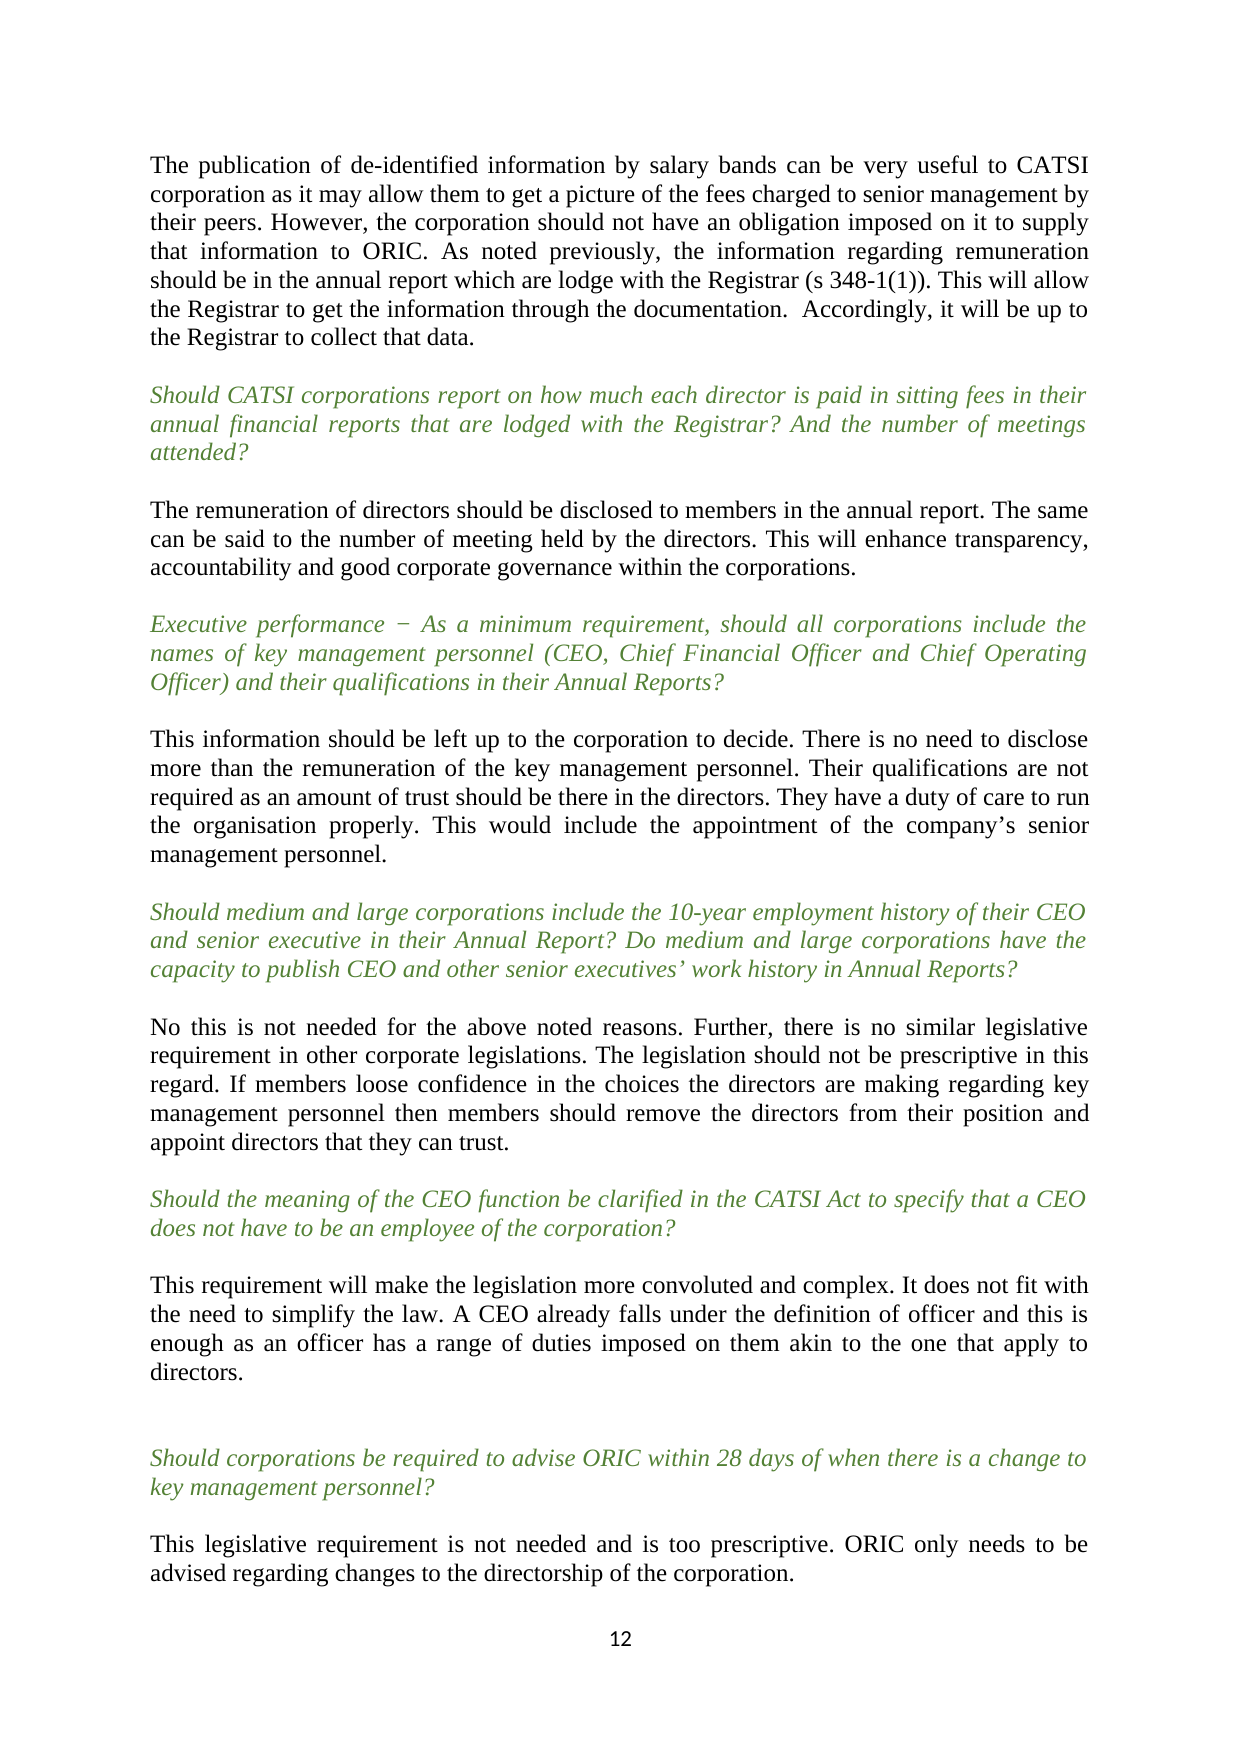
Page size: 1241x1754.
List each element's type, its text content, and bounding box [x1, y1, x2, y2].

text This legislative requirement is not needed and is too prescriptive. ORIC only needs to be advised regarding changes to the directorship of the corporation. [150, 1529, 1090, 1587]
text The remuneration of directors should be disclosed to members in the annual report. The same can be said to the number of meeting held by the directors. This will enhance transparency, accountability and good corporate governance within the corporations. [150, 495, 1090, 581]
text The publication of de-identified information by salary bands can be very useful to CATSI corporation as it may allow them to get a picture of the fees charged to senior management by their peers. However, the corporation should not have an obligation imposed on it to supply that information to ORIC. As noted previously, the information regarding remuneration should be in the annual report which are lodge with the Registrar (s 348-1(1)). This will allow the Registrar to get the information through the documentation. Accordingly, it will be up to the Registrar to collect that data. [150, 150, 1090, 351]
text Should the meaning of the CEO function be clarified in the CATSI Act to specify that a CEO does not have to be an employee of the corporation? [150, 1184, 1090, 1242]
text No this is not needed for the above noted reasons. Further, there is no similar legislative requirement in other corporate legislations. The legislation should not be prescriptive in this regard. If members loose confidence in the choices the directors are making regarding key management personnel then members should remove the directors from their position and appoint directors that they can trust. [150, 1012, 1090, 1156]
text Should corporations be required to advise ORIC within 28 days of when there is a change to key management personnel? [150, 1443, 1090, 1501]
text Executive performance − As a minimum requirement, should all corporations include the names of key management personnel (CEO, Chief Financial Officer and Chief Operating Officer) and their qualifications in their Annual Reports? [150, 609, 1090, 696]
text This information should be left up to the corporation to decide. There is no need to disclose more than the remuneration of the key management personnel. Their qualifications are not required as an amount of trust should be there in the directors. They have a duty of care to run the organisation properly. This would include the appointment of the company’s senior management personnel. [150, 724, 1090, 868]
text Should CATSI corporations report on how much each director is paid in sitting fees in their annual financial reports that are lodged with the Registrar? And the number of meetings attended? [150, 380, 1090, 466]
text Should medium and large corporations include the 10-year employment history of their CEO and senior executive in their Annual Report? Do medium and large corporations have the capacity to publish CEO and other senior executives’ work history in Annual Reports? [150, 897, 1090, 983]
text This requirement will make the legislation more convoluted and complex. It does not fit with the need to simplify the law. A CEO already falls under the definition of officer and this is enough as an officer has a range of duties imposed on them akin to the one that apply to directors. [150, 1271, 1090, 1386]
